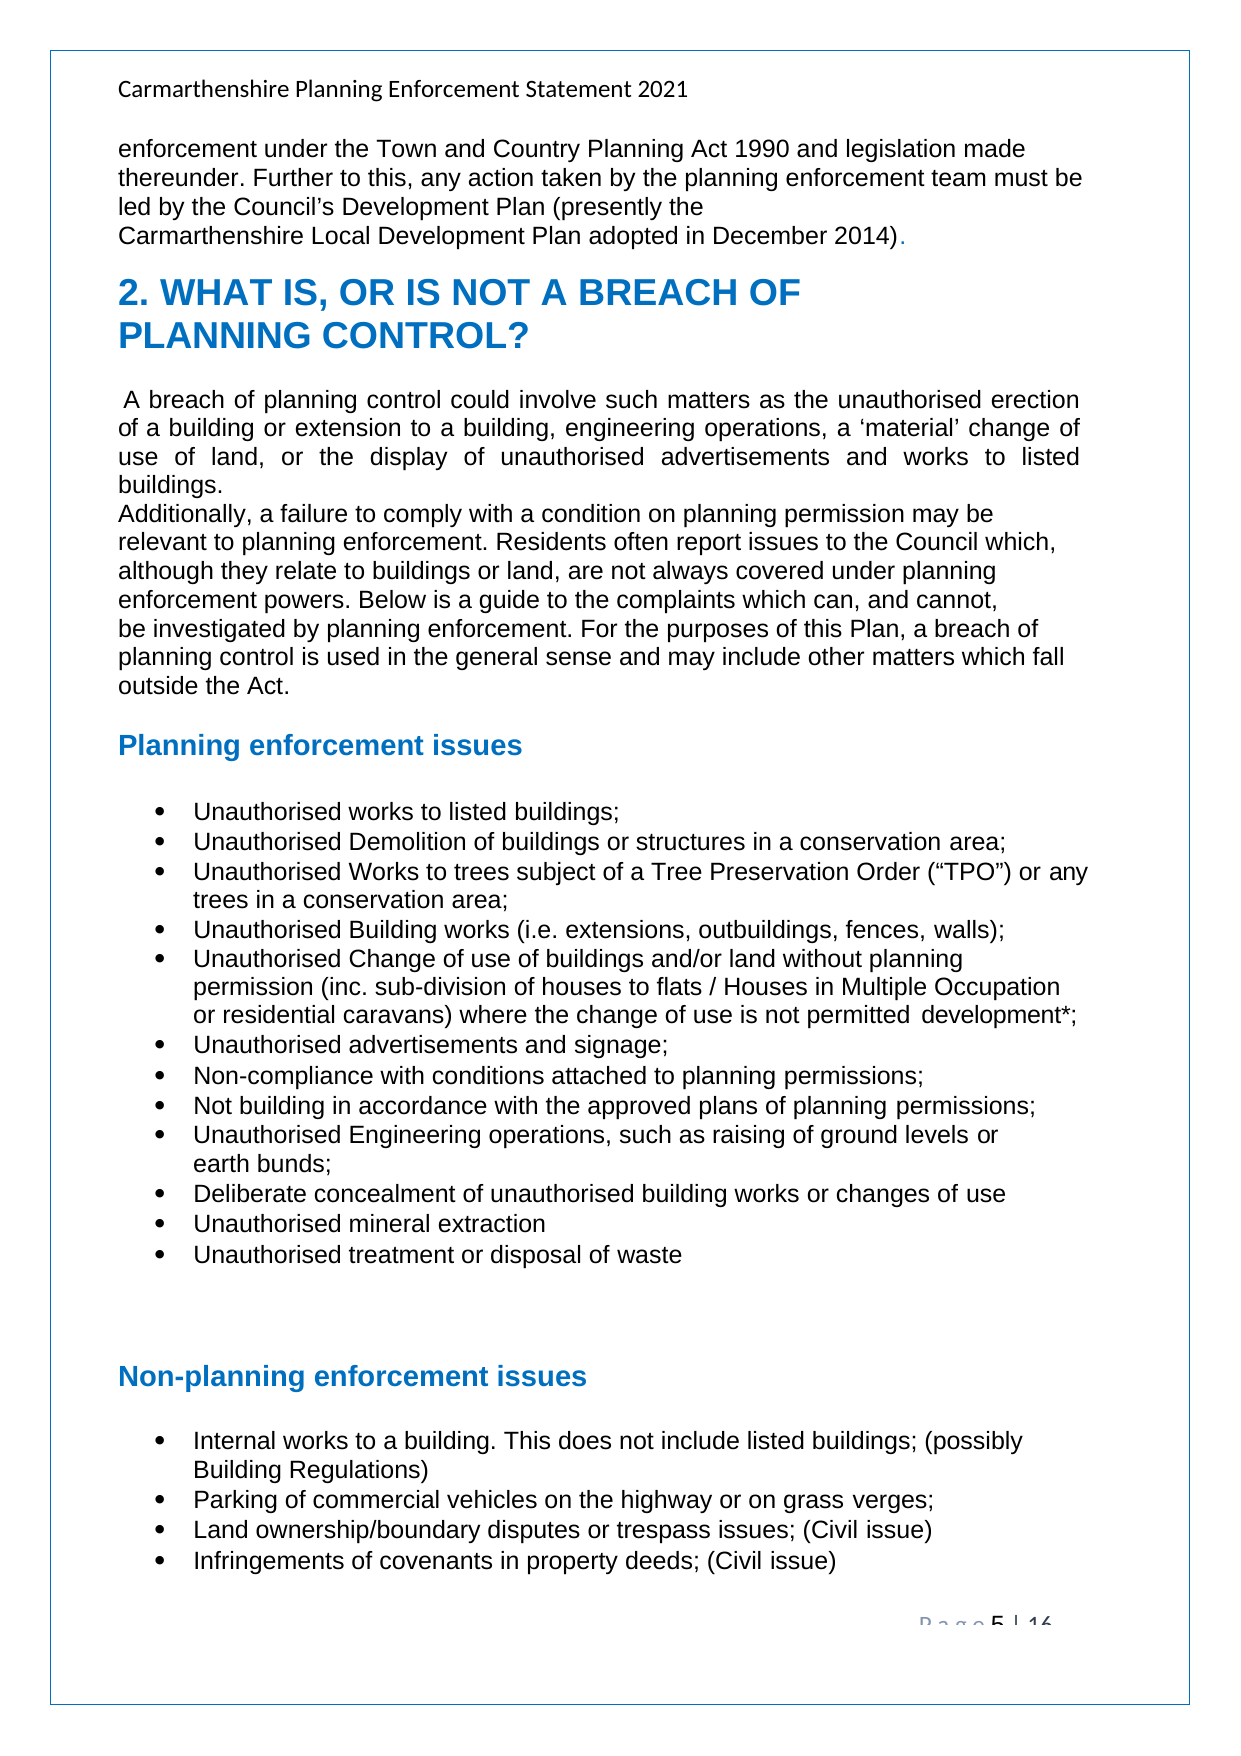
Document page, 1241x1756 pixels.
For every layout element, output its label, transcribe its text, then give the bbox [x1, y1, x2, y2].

text Carmarthenshire Planning Enforcement Statement 2021 [118, 73, 1103, 104]
text Additionally, a failure to comply with a condition on planning permission may be relevant to planning enforcement. Residents often report issues to the Council which, although they relate to buildings or land, are not always covered under planning enforcement powers. Below is a guide to the complaints which can, and cannot, [118, 498, 1059, 613]
text Carmarthenshire Local Development Plan adopted in December 2014). [118, 221, 1103, 249]
subtitle Planning enforcement issues [118, 728, 1103, 762]
list Deliberate concealment of unauthorised building works or changes of use [155, 1178, 1103, 1208]
list Not building in accordance with the approved plans of planning permissions; [155, 1090, 1103, 1121]
list Non-compliance with conditions attached to planning permissions; [155, 1060, 1103, 1090]
list Unauthorised Works to trees subject of a Tree Preservation Order (“TPO”) or any trees in a conservation area; [155, 856, 1089, 914]
text A breach of planning control could involve such matters as the unauthorised erection of a building or extension to a building, engineering operations, a ‘material’ change of use of land, or the display of unauthorised advertisements and works to listed buildings. [118, 386, 1082, 498]
list Unauthorised Demolition of buildings or structures in a conservation area; [155, 826, 1103, 856]
text enforcement under the Town and Country Planning Act 1990 and legislation made thereunder. Further to this, any action taken by the planning enforcement team must be led by the Council’s Development Plan (presently the [118, 134, 1103, 221]
subtitle WHAT IS, OR IS NOT A BREACH OF PLANNING CONTROL? [118, 271, 1005, 357]
list Unauthorised advertisements and signage; [155, 1029, 1103, 1060]
list Unauthorised Change of use of buildings and/or land without planning permission (inc. sub-division of houses to flats / Houses in Multiple Occupation or residential caravans) where the change of use is not permitted development*; [155, 944, 1079, 1029]
list Unauthorised Engineering operations, such as raising of ground levels or earth bunds; [155, 1121, 999, 1178]
text be investigated by planning enforcement. For the purposes of this Plan, a breach of planning control is used in the general sense and may include other matters which fall outside the Act. [118, 613, 1067, 700]
list Unauthorised works to listed buildings; [155, 796, 1103, 826]
list Parking of commercial vehicles on the highway or on grass verges; [155, 1484, 1103, 1514]
list Unauthorised mineral extraction [155, 1208, 1103, 1239]
list Unauthorised treatment or disposal of waste [155, 1239, 1103, 1270]
list Infringements of covenants in property deeds; (Civil issue) [155, 1545, 1103, 1575]
list Unauthorised Building works (i.e. extensions, outbuildings, fences, walls); [155, 914, 1103, 944]
list Land ownership/boundary disputes or trespass issues; (Civil issue) [155, 1514, 1103, 1545]
list Internal works to a building. This does not include listed buildings; (possibly Building Regulations) [155, 1426, 1031, 1484]
subtitle Non-planning enforcement issues [118, 1359, 1103, 1393]
